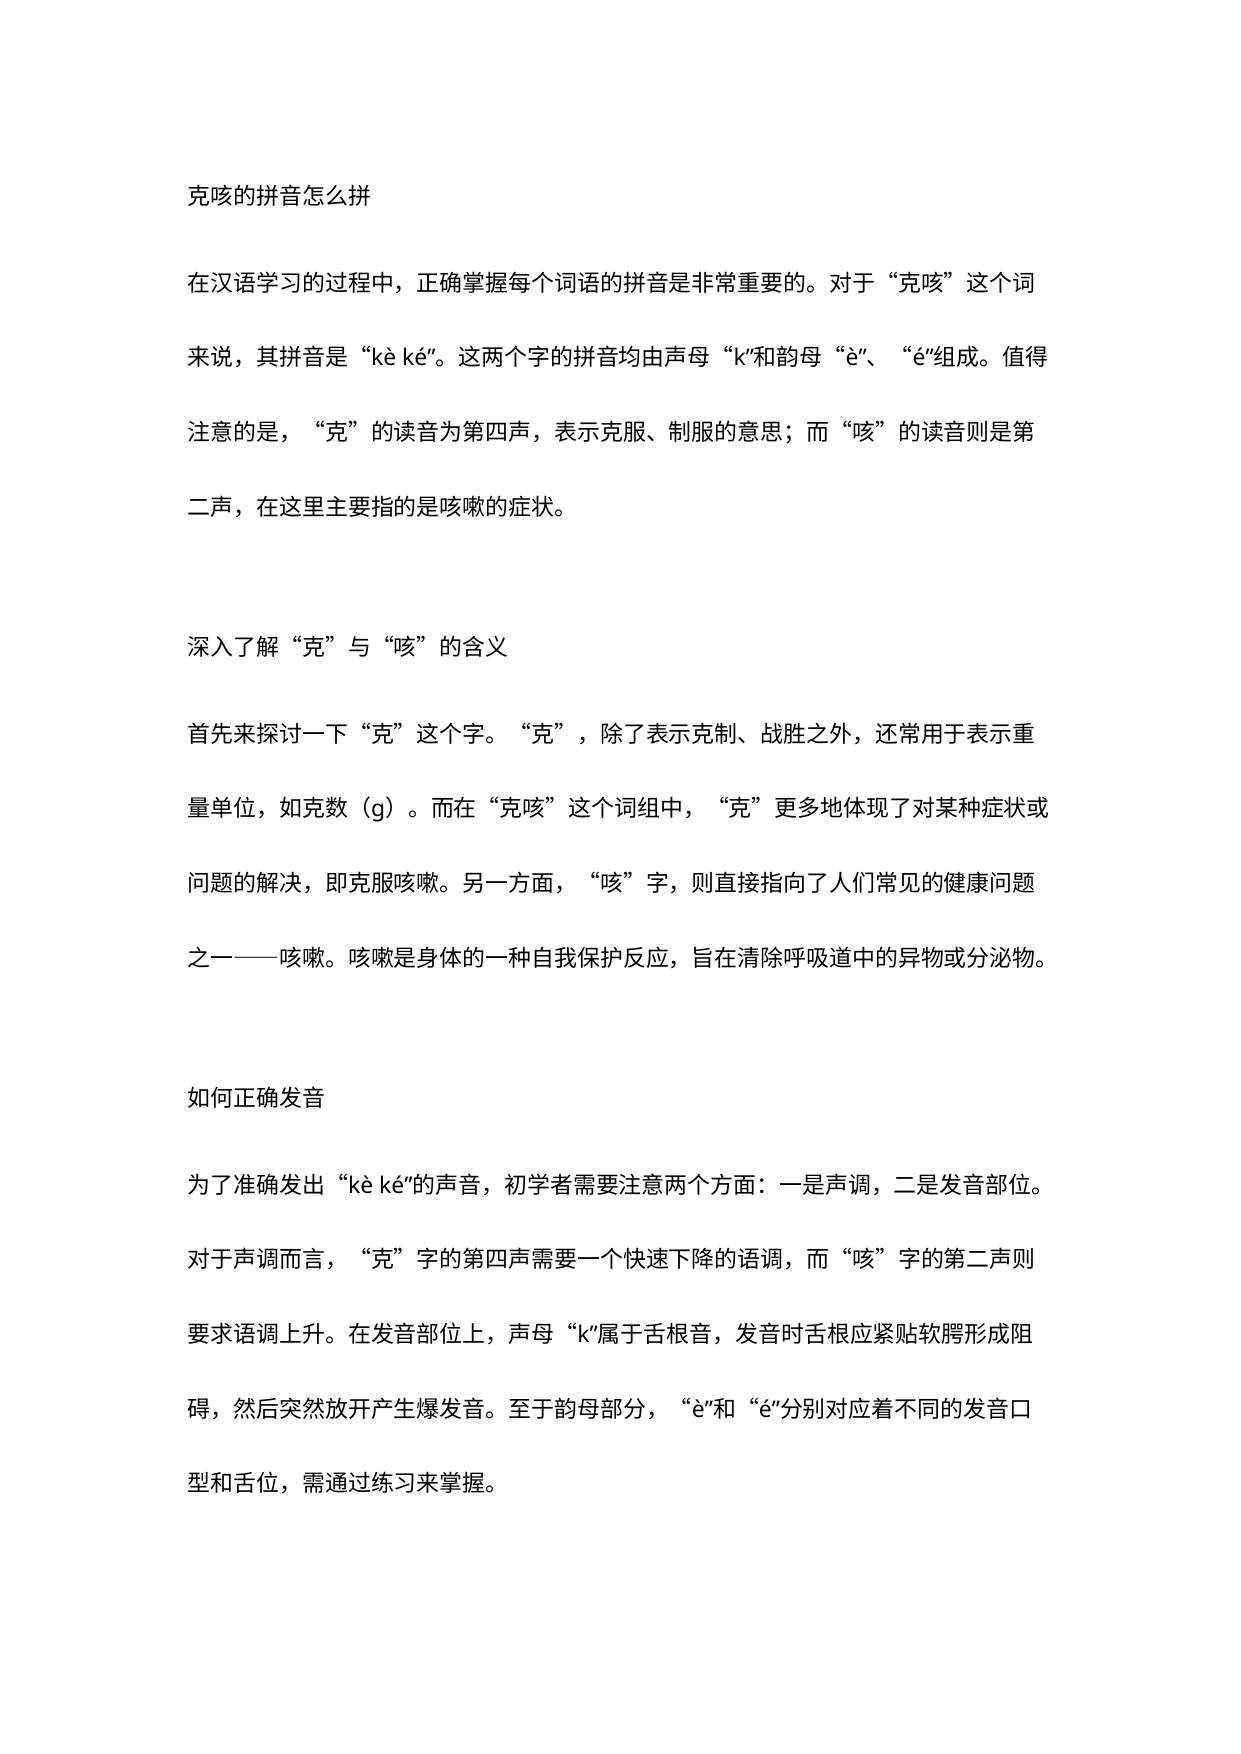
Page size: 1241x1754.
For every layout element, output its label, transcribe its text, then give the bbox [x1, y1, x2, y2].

text 深入了解“克”与“咳”的含义 [187, 613, 1053, 678]
text 克咳的拼音怎么拼 [187, 162, 1053, 227]
text 为了准确发出“kè ké”的声音，初学者需要注意两个方面：一是声调，二是发音部位。对于声调而言，“克”字的第四声需要一个快速下降的语调，而“咳”字的第二声则要求语调上升。在发音部位上，声母“k”属于舌根音，发音时舌根应紧贴软腭形成阻碍，然后突然放开产生爆发音。至于韵母部分，“è”和“é”分别对应着不同的发音口型和舌位，需通过练习来掌握。 [187, 1151, 1053, 1514]
text 如何正确发音 [187, 1064, 1053, 1129]
text 在汉语学习的过程中，正确掌握每个词语的拼音是非常重要的。对于“克咳”这个词来说，其拼音是“kè ké”。这两个字的拼音均由声母“k”和韵母“è”、“é”组成。值得注意的是，“克”的读音为第四声，表示克服、制服的意思；而“咳”的读音则是第二声，在这里主要指的是咳嗽的症状。 [187, 248, 1053, 538]
text 首先来探讨一下“克”这个字。“克”，除了表示克制、战胜之外，还常用于表示重量单位，如克数（g）。而在“克咳”这个词组中，“克”更多地体现了对某种症状或问题的解决，即克服咳嗽。另一方面，“咳”字，则直接指向了人们常见的健康问题之一——咳嗽。咳嗽是身体的一种自我保护反应，旨在清除呼吸道中的异物或分泌物。 [187, 699, 1053, 989]
